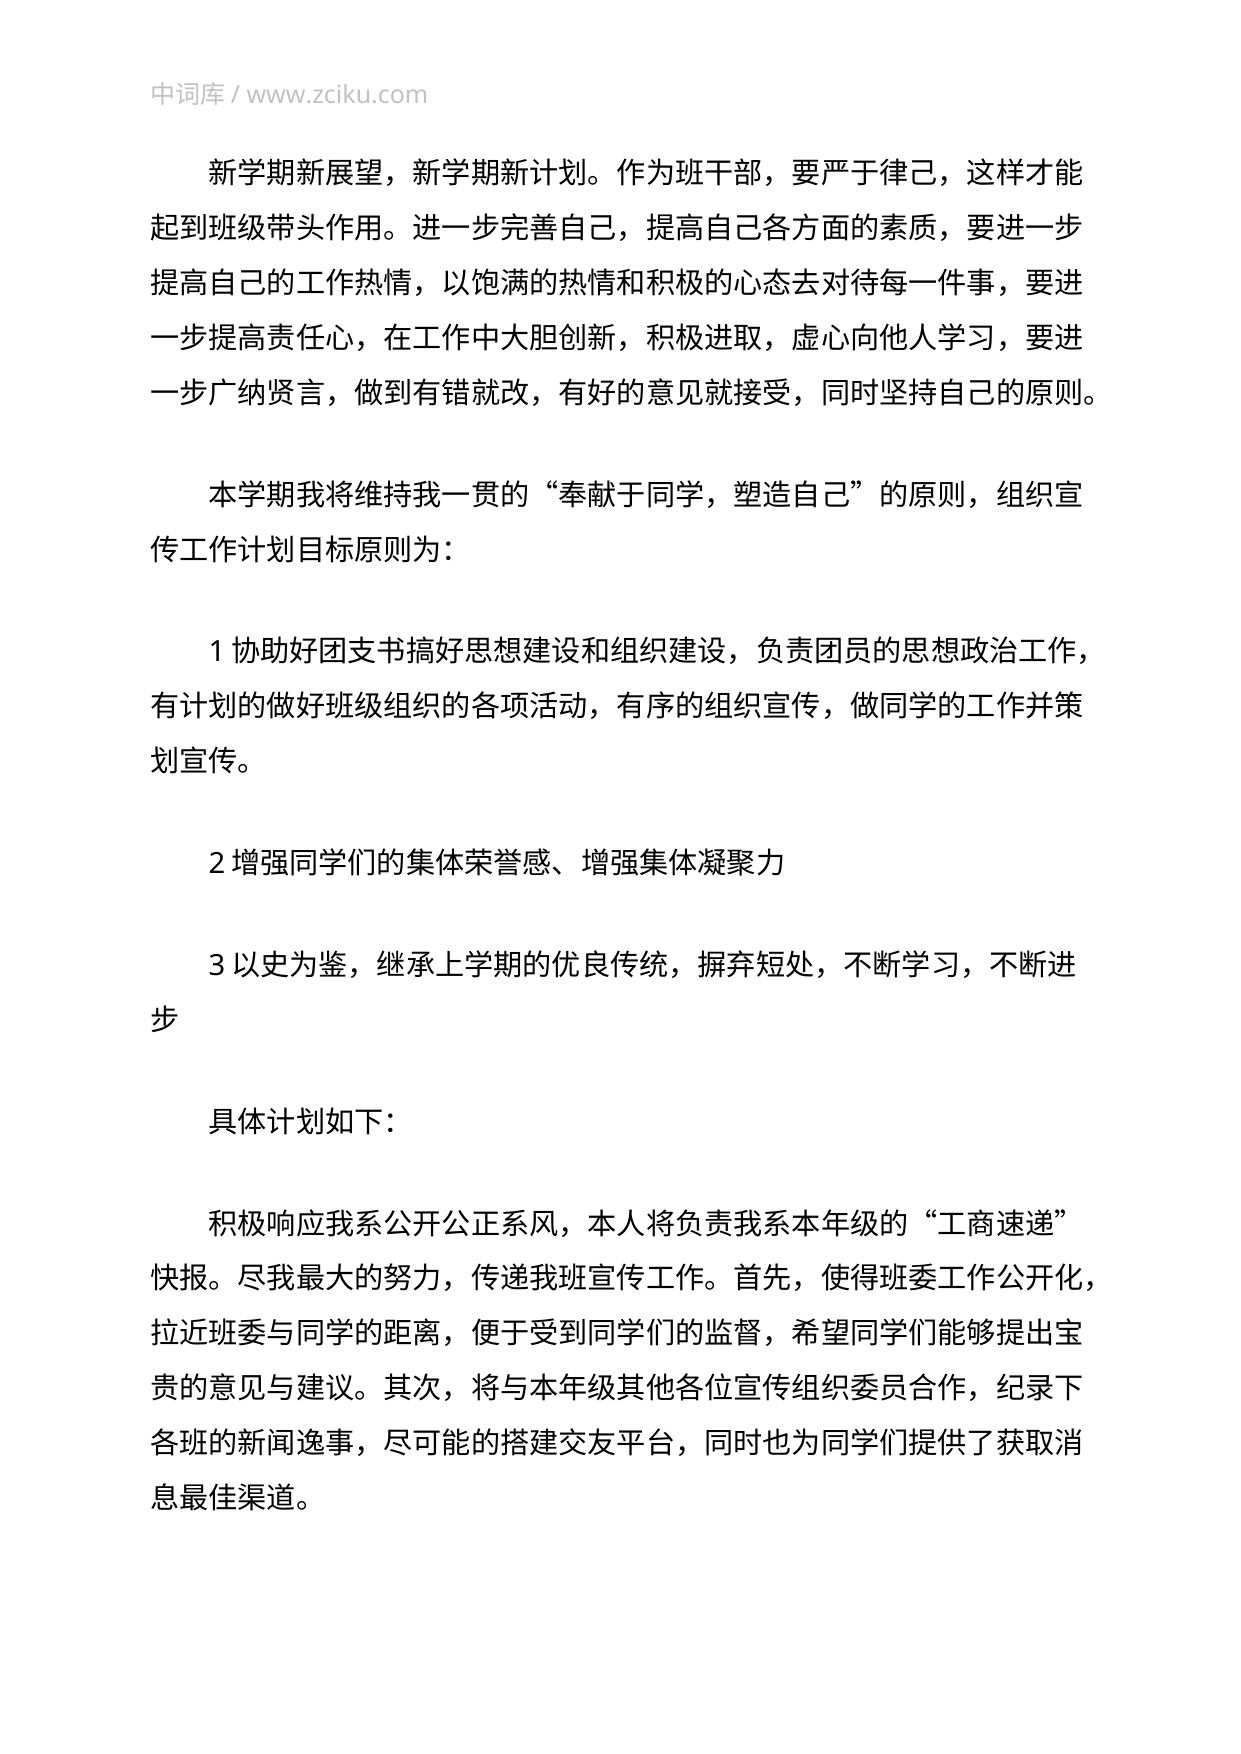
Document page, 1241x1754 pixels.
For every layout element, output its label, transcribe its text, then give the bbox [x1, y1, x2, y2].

text 积极响应我系公开公正系风，本人将负责我系本年级的“工商速递”快报。尽我最大的努力，传递我班宣传工作。首先，使得班委工作公开化，拉近班委与同学的距离，便于受到同学们的监督，希望同学们能够提出宝贵的意见与建议。其次，将与本年级其他各位宣传组织委员合作，纪录下各班的新闻逸事，尽可能的搭建交友平台，同时也为同学们提供了获取消息最佳渠道。 [150, 1200, 1090, 1517]
text 具体计划如下： [150, 1098, 1090, 1141]
text 3以史为鉴，继承上学期的优良传统，摒弃短处，不断学习，不断进步 [150, 942, 1090, 1039]
text 新学期新展望，新学期新计划。作为班干部，要严于律己，这样才能起到班级带头作用。进一步完善自己，提高自己各方面的素质，要进一步提高自己的工作热情，以饱满的热情和积极的心态去对待每一件事，要进一步提高责任心，在工作中大胆创新，积极进取，虚心向他人学习，要进一步广纳贤言，做到有错就改，有好的意见就接受，同时坚持自己的原则。 [150, 150, 1090, 412]
text 1协助好团支书搞好思想建设和组织建设，负责团员的思想政治工作，有计划的做好班级组织的各项活动，有序的组织宣传，做同学的工作并策划宣传。 [150, 628, 1090, 780]
text 本学期我将维持我一贯的“奉献于同学，塑造自己”的原则，组织宣传工作计划目标原则为： [150, 471, 1090, 568]
text 2增强同学们的集体荣誉感、增强集体凝聚力 [150, 840, 1090, 882]
